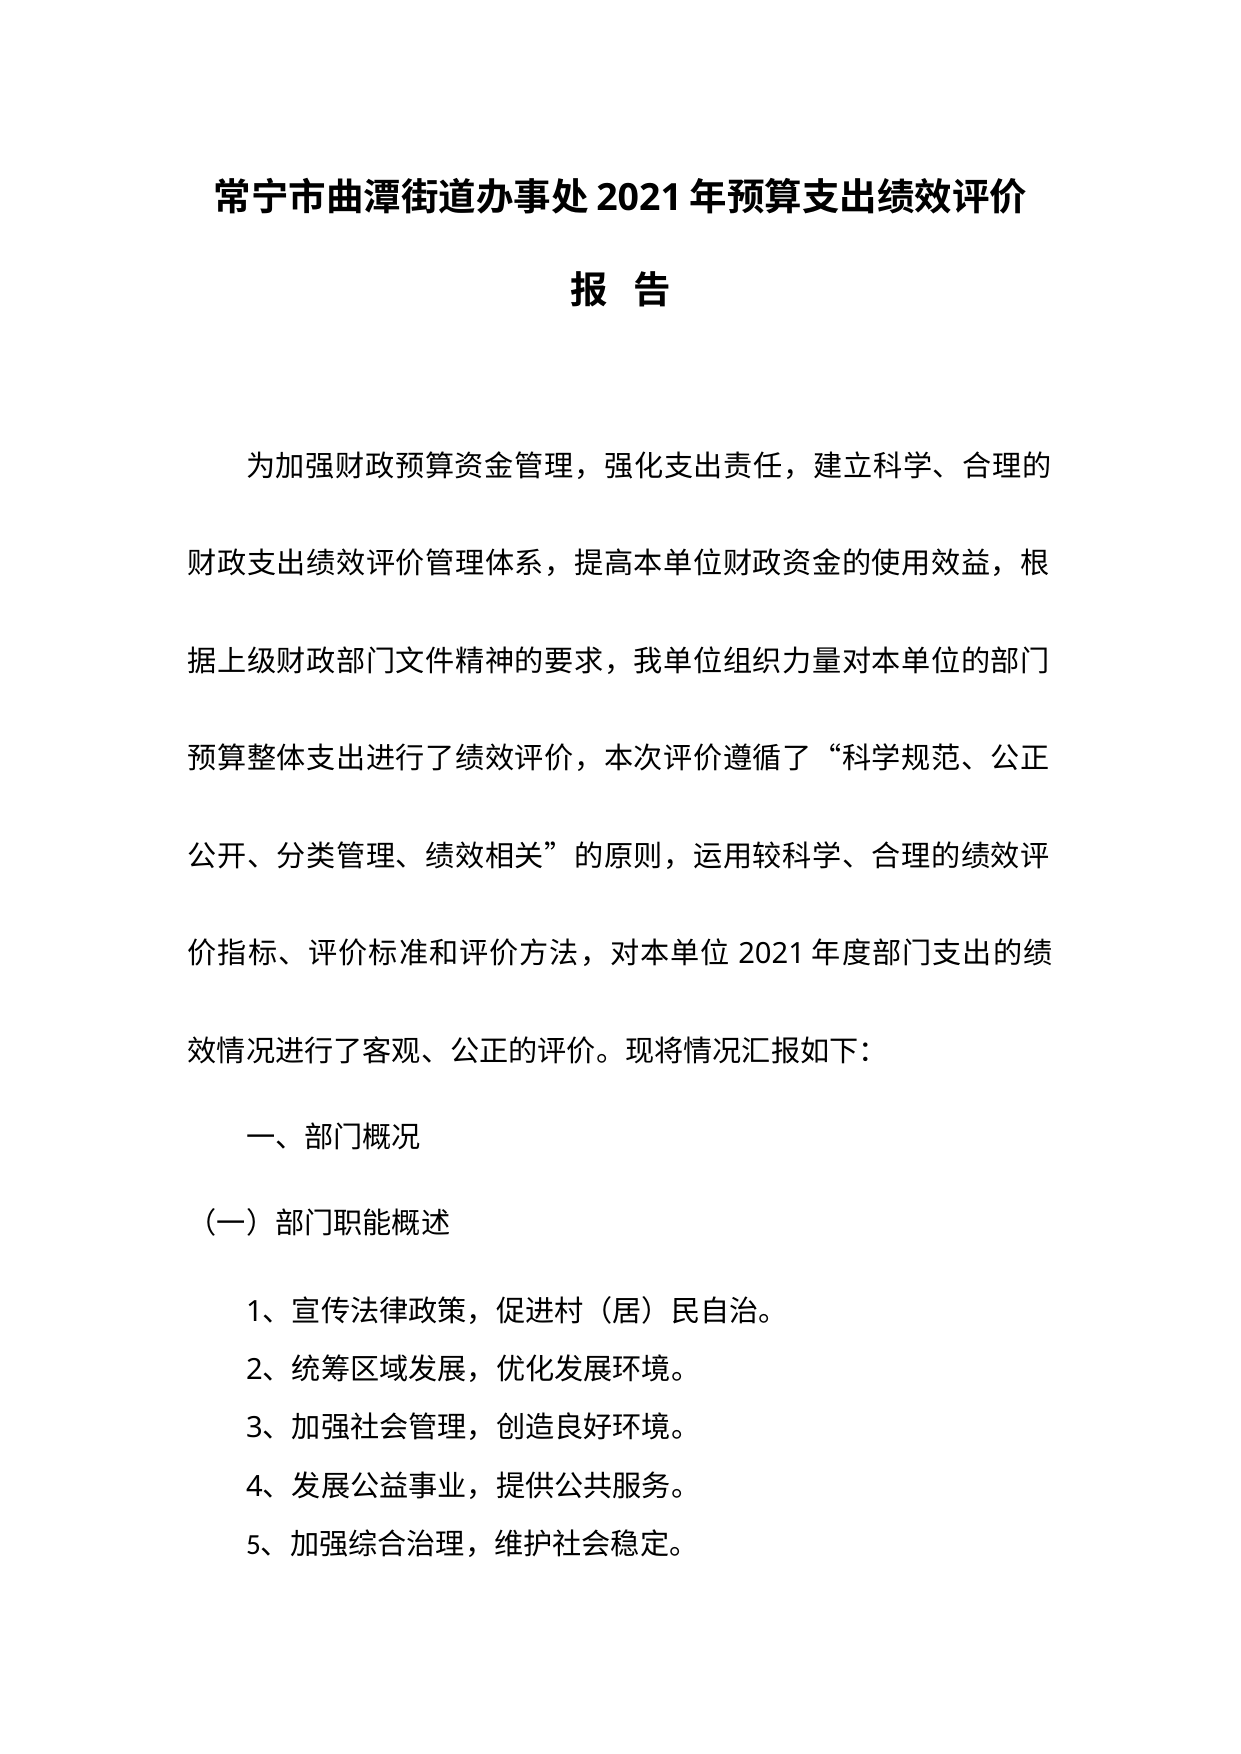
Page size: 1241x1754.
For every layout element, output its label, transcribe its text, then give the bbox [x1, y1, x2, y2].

text 为加强财政预算资金管理，强化支出责任，建立科学、合理的财政支出绩效评价管理体系，提高本单位财政资金的使用效益，根据上级财政部门文件精神的要求，我单位组织力量对本单位的部门预算整体支出进行了绩效评价，本次评价遵循了“科学规范、公正公开、分类管理、绩效相关”的原则，运用较科学、合理的绩效评价指标、评价标准和评价方法，对本单位2021年度部门支出的绩效情况进行了客观、公正的评价。现将情况汇报如下： [187, 431, 1053, 1081]
text 1、宣传法律政策，促进村（居）民自治。 [187, 1274, 1053, 1333]
text 报 告 [187, 254, 1053, 319]
text 2、统筹区域发展，优化发展环境。 [187, 1333, 1053, 1391]
text 4、发展公益事业，提供公共服务。 [187, 1449, 1053, 1508]
text 3、加强社会管理，创造良好环境。 [187, 1391, 1053, 1449]
text 5、加强综合治理，维护社会稳定。 [187, 1508, 1053, 1566]
text 常宁市曲潭街道办事处2021年预算支出绩效评价 [187, 162, 1053, 227]
list 部门职能概述 [187, 1188, 1053, 1253]
list 部门概况 [187, 1102, 1053, 1167]
